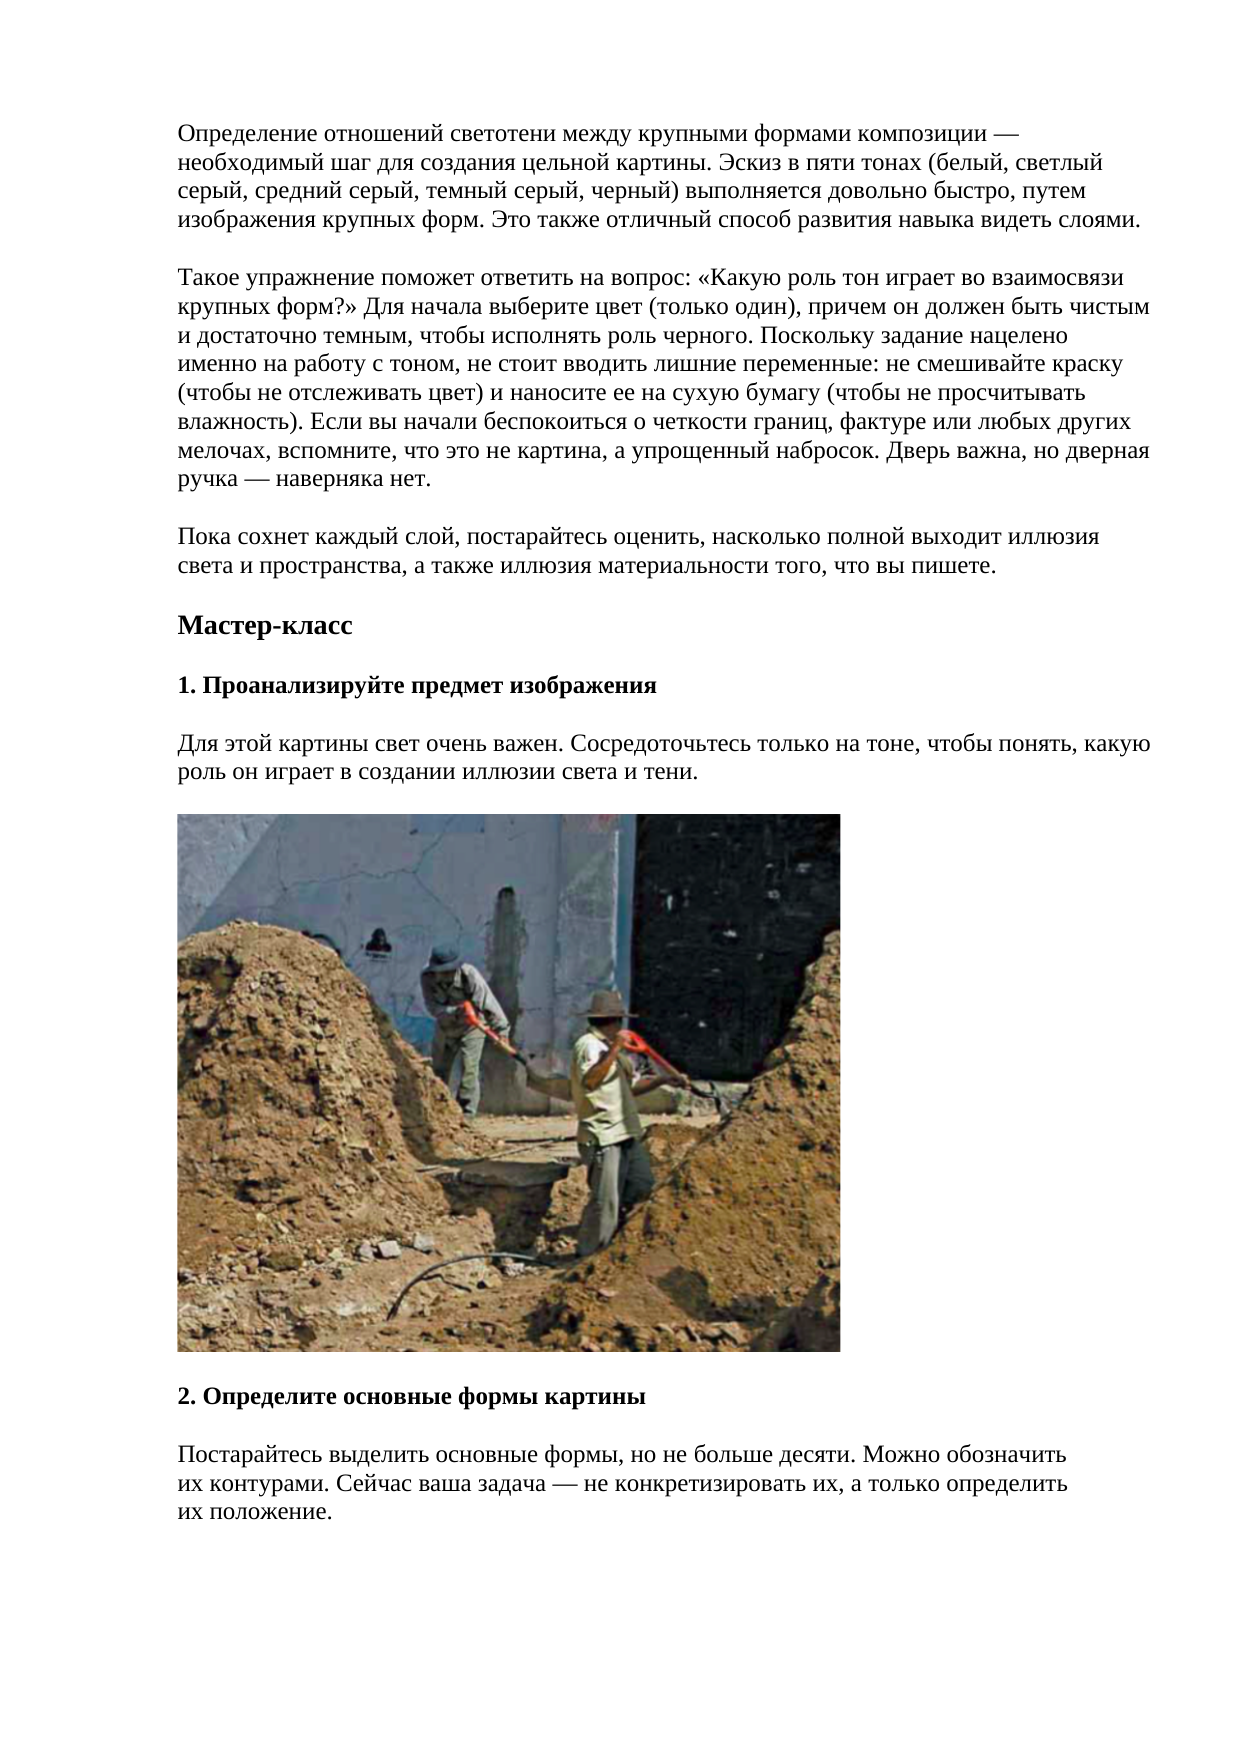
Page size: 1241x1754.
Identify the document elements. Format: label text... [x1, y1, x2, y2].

text Постарайтесь выделить основные формы, но не больше десяти. Можно обозначить их контурами. Сейчас ваша задача — не конкретизировать их, а только определить их положение. [177, 1439, 1152, 1525]
text Для этой картины свет очень важен. Сосредоточьтесь только на тоне, чтобы понять, какую роль он играет в создании иллюзии света и тени. [177, 728, 1152, 785]
text 1. Проанализируйте предмет изображения [177, 670, 1152, 698]
text 2. Определите основные формы картины [177, 1381, 1152, 1410]
text Определение отношений светотени между крупными формами композиции — необходимый шаг для создания цельной картины. Эскиз в пяти тонах (белый, светлый серый, средний серый, темный серый, черный) выполняется довольно быстро, путем изображения крупных форм. Это также отличный способ развития навыка видеть слоями. [177, 118, 1152, 233]
picture [177, 814, 841, 1352]
text Мастер-класс [177, 608, 1152, 641]
text Такое упражнение поможет ответить на вопрос: «Какую роль тон играет во взаимосвязи крупных форм?» Для начала выберите цвет (только один), причем он должен быть чистым и достаточно темным, чтобы исполнять роль черного. Поскольку задание нацелено именно на работу с тоном, не стоит вводить лишние переменные: не смешивайте краску (чтобы не отслеживать цвет) и наносите ее на сухую бумагу (чтобы не просчитывать влажность). Если вы начали беспокоиться о четкости границ, фактуре или любых других мелочах, вспомните, что это не картина, а упрощенный набросок. Дверь важна, но дверная ручка — наверняка нет. [177, 262, 1152, 492]
text Пока сохнет каждый слой, постарайтесь оценить, насколько полной выходит иллюзия света и пространства, а также иллюзия материальности того, что вы пишете. [177, 521, 1152, 579]
